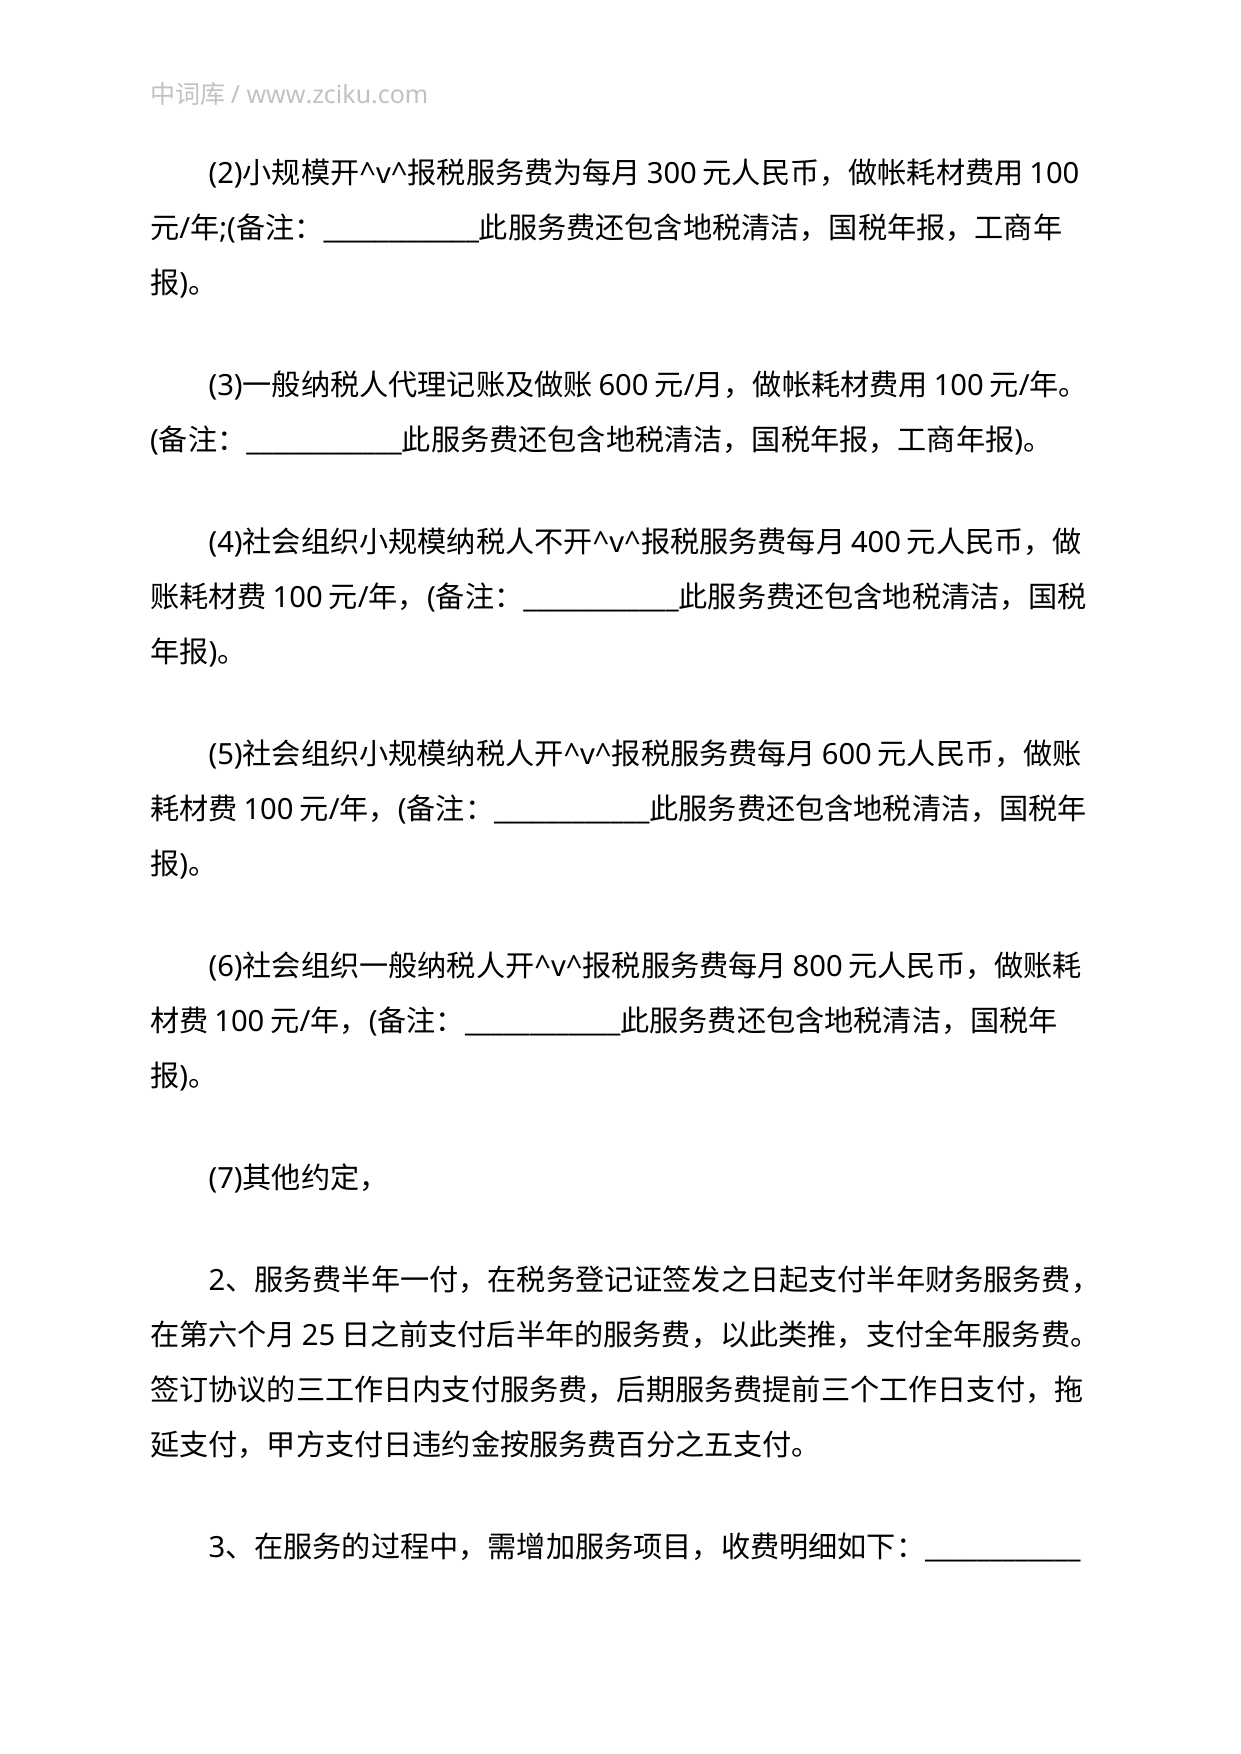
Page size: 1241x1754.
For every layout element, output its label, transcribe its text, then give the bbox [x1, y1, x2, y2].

text (7)其他约定， [150, 1155, 1090, 1197]
text (5)社会组织小规模纳税人开^v^报税服务费每月600元人民币，做账耗材费100元/年，(备注：____________此服务费还包含地税清洁，国税年报)。 [150, 731, 1090, 883]
text (4)社会组织小规模纳税人不开^v^报税服务费每月400元人民币，做账耗材费100元/年，(备注：____________此服务费还包含地税清洁，国税年报)。 [150, 519, 1090, 671]
text 2、服务费半年一付，在税务登记证签发之日起支付半年财务服务费，在第六个月25日之前支付后半年的服务费，以此类推，支付全年服务费。签订协议的三工作日内支付服务费，后期服务费提前三个工作日支付，拖延支付，甲方支付日违约金按服务费百分之五支付。 [150, 1257, 1090, 1464]
text (2)小规模开^v^报税服务费为每月300元人民币，做帐耗材费用100元/年;(备注：____________此服务费还包含地税清洁，国税年报，工商年报)。 [150, 150, 1090, 302]
text (3)一般纳税人代理记账及做账600元/月，做帐耗材费用100元/年。(备注：____________此服务费还包含地税清洁，国税年报，工商年报)。 [150, 362, 1090, 459]
text 3、在服务的过程中，需增加服务项目，收费明细如下：____________ [150, 1523, 1090, 1566]
text (6)社会组织一般纳税人开^v^报税服务费每月800元人民币，做账耗材费100元/年，(备注：____________此服务费还包含地税清洁，国税年报)。 [150, 943, 1090, 1095]
